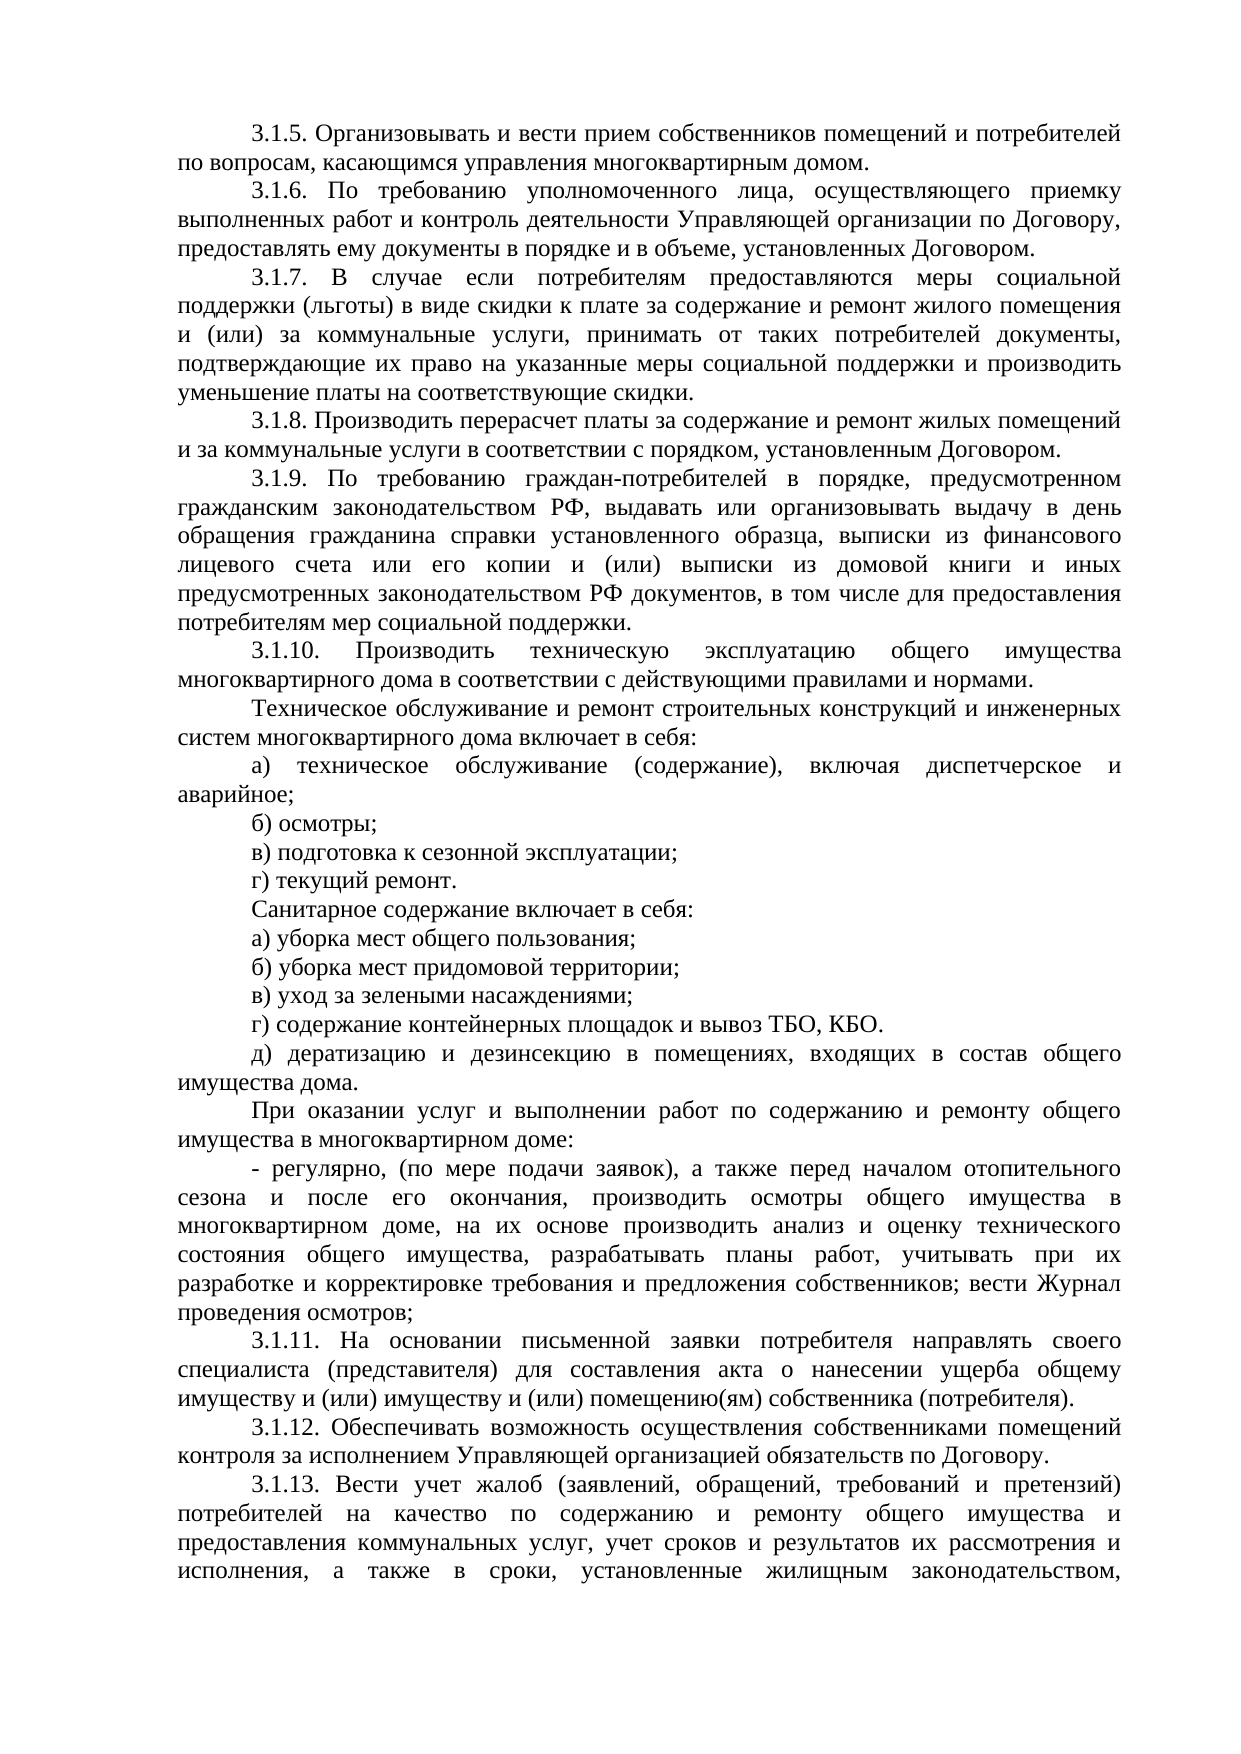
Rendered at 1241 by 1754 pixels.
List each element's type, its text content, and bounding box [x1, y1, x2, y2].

text 3.1.6. По требованию уполномоченного лица, осуществляющего приемку выполненных работ и контроль деятельности Управляющей организации по Договору, предоставлять ему документы в порядке и в объеме, установленных Договором. [177, 176, 1122, 262]
text г) текущий ремонт. [177, 866, 1122, 894]
text 3.1.8. Производить перерасчет платы за содержание и ремонт жилых помещений и за коммунальные услуги в соответствии с порядком, установленным Договором. [177, 406, 1122, 463]
text - регулярно, (по мере подачи заявок), а также перед началом отопительного сезона и после его окончания, производить осмотры общего имущества в многоквартирном доме, на их основе производить анализ и оценку технического состояния общего имущества, разрабатывать планы работ, учитывать при их разработке и корректировке требования и предложения собственников; вести Журнал проведения осмотров; [177, 1153, 1122, 1326]
text г) содержание контейнерных площадок и вывоз ТБО, КБО. [177, 1009, 1122, 1038]
text 3.1.11. На основании письменной заявки потребителя направлять своего специалиста (представителя) для составления акта о нанесении ущерба общему имуществу и (или) имуществу и (или) помещению(ям) собственника (потребителя). [177, 1326, 1122, 1412]
text а) уборка мест общего пользования; [177, 923, 1122, 952]
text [177, 1469, 1122, 1584]
text При оказании услуг и выполнении работ по содержанию и ремонту общего имущества в многоквартирном доме: [177, 1096, 1122, 1153]
text 3.1.7. В случае если потребителям предоставляются меры социальной поддержки (льготы) в виде скидки к плате за содержание и ремонт жилого помещения и (или) за коммунальные услуги, принимать от таких потребителей документы, подтверждающие их право на указанные меры социальной поддержки и производить уменьшение платы на соответствующие скидки. [177, 262, 1122, 406]
text в) подготовка к сезонной эксплуатации; [177, 837, 1122, 866]
text д) дератизацию и дезинсекцию в помещениях, входящих в состав общего имущества дома. [177, 1038, 1122, 1096]
text 3.1.9. По требованию граждан-потребителей в порядке, предусмотренном гражданским законодательством РФ, выдавать или организовывать выдачу в день обращения гражданина справки установленного образца, выписки из финансового лицевого счета или его копии и (или) выписки из домовой книги и иных предусмотренных законодательством РФ документов, в том числе для предоставления потребителям мер социальной поддержки. [177, 463, 1122, 636]
text в) уход за зелеными насаждениями; [177, 981, 1122, 1009]
text а) техническое обслуживание (содержание), включая диспетчерское и аварийное; [177, 751, 1122, 808]
text Техническое обслуживание и ремонт строительных конструкций и инженерных систем многоквартирного дома включает в себя: [177, 693, 1122, 751]
text Санитарное содержание включает в себя: [177, 894, 1122, 923]
text 3.1.5. Организовывать и вести прием собственников помещений и потребителей по вопросам, касающимся управления многоквартирным домом. [177, 118, 1122, 176]
text 3.1.10. Производить техническую эксплуатацию общего имущества многоквартирного дома в соответствии с действующими правилами и нормами. [177, 636, 1122, 693]
text 3.1.12. Обеспечивать возможность осуществления собственниками помещений контроля за исполнением Управляющей организацией обязательств по Договору. [177, 1412, 1122, 1469]
text б) уборка мест придомовой территории; [177, 952, 1122, 981]
text б) осмотры; [177, 808, 1122, 837]
